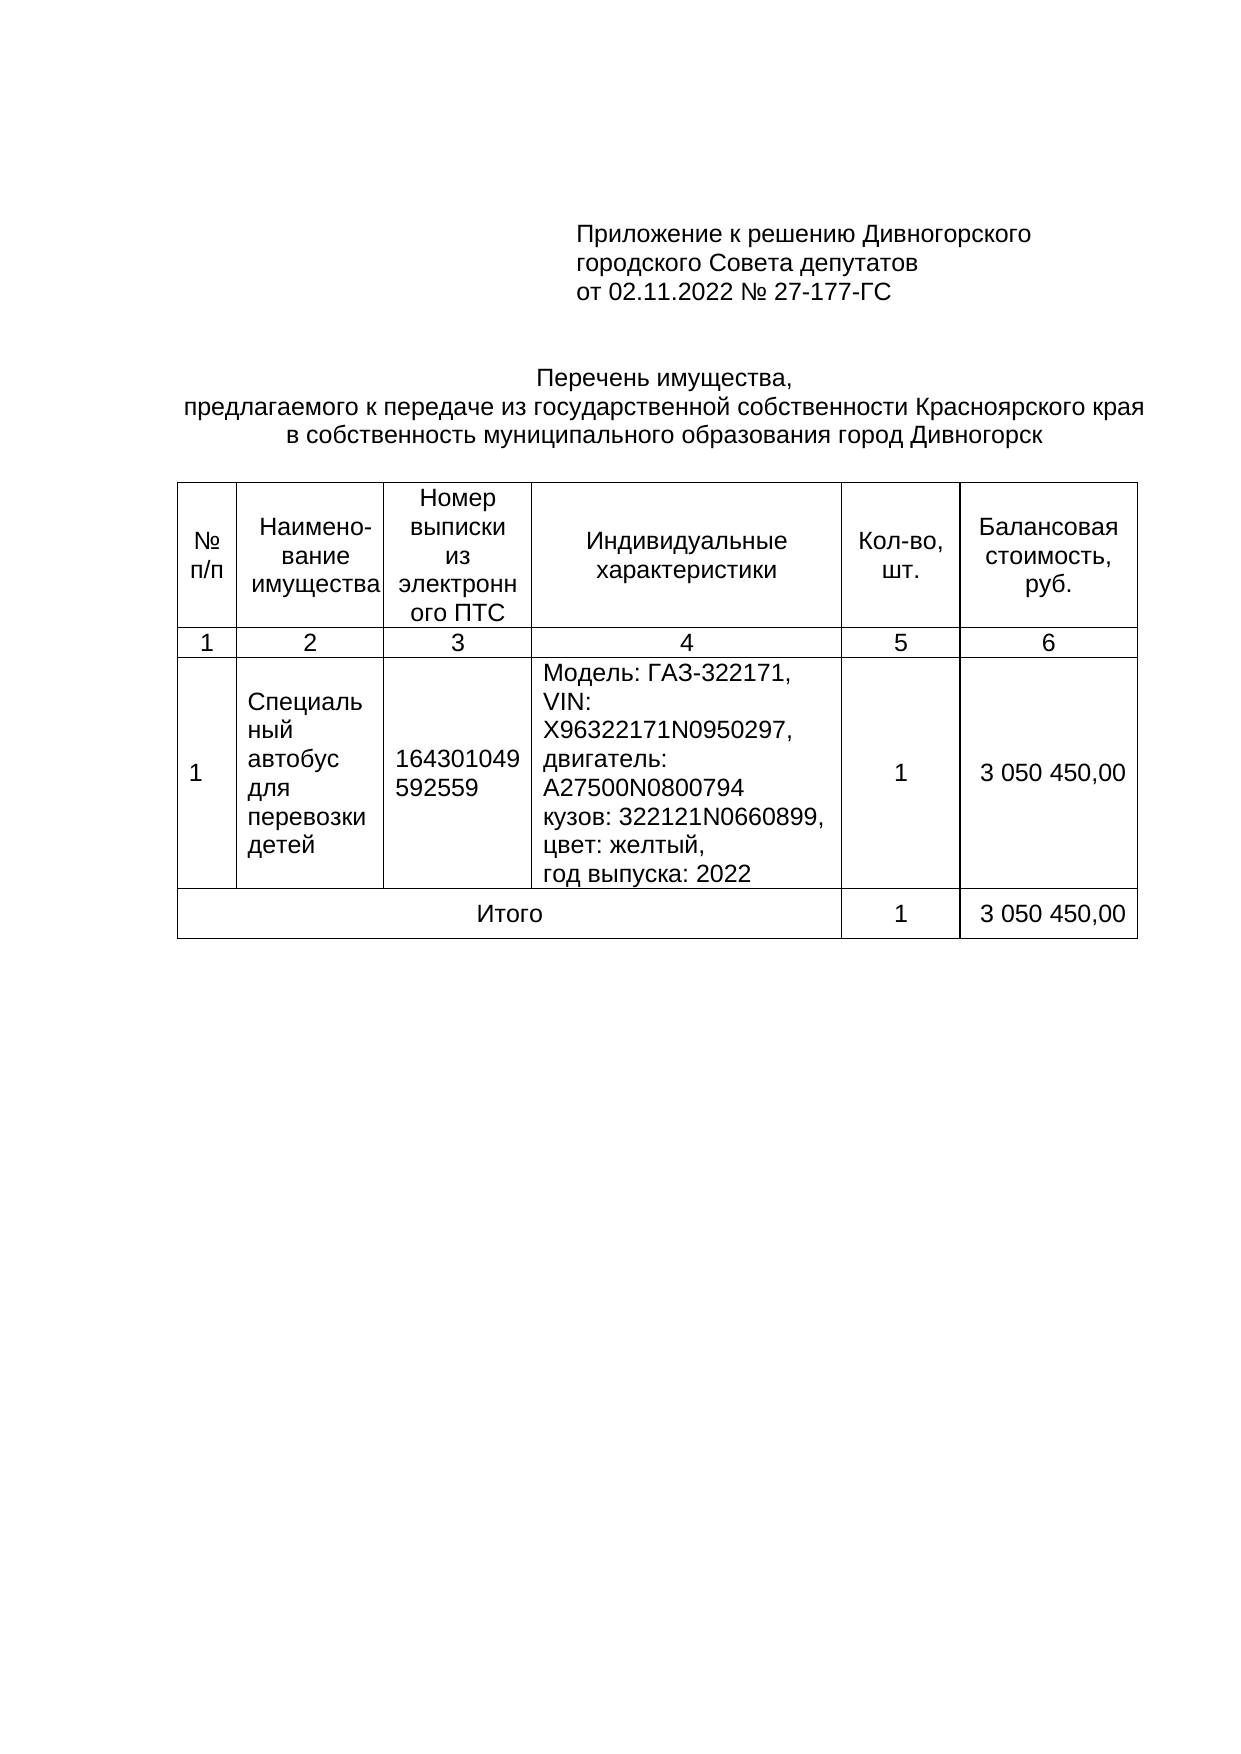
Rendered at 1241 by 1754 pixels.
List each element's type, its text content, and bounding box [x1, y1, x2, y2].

table_cell 6 [961, 628, 1137, 657]
table_header Индивидуальные характеристики [532, 483, 841, 627]
table_cell 164301049592559 [384, 658, 531, 888]
table_cell 1 [842, 658, 959, 888]
table_cell 3 050 450,00 [961, 658, 1137, 888]
table_cell 1 [842, 889, 959, 938]
table_cell 3 [384, 628, 531, 657]
table_cell 2 [237, 628, 383, 657]
table_cell Итого [178, 889, 841, 938]
table_header Балансовая стоимость, руб. [961, 483, 1137, 627]
table_header Номер выписки из электронного ПТС [384, 483, 531, 627]
table_cell Модель: ГАЗ-322171, VIN: X96322171N0950297, двигатель: A27500N0800794 кузов: 322121N0660899, цвет: желтый, год выпуска: 2022 [532, 658, 841, 888]
table_cell 1 [178, 658, 236, 888]
text от 02.11.2022 № 27-177-ГС [576, 277, 1152, 305]
table_header Наимено-вание имущества [237, 483, 383, 627]
text Перечень имущества, [177, 363, 1152, 392]
table_header № п/п [178, 483, 236, 627]
table_cell 3 050 450,00 [961, 889, 1137, 938]
table_cell 1 [178, 628, 236, 657]
table_header Кол-во, шт. [842, 483, 959, 627]
text предлагаемого к передаче из государственной собственности Красноярского края в собственность муниципального образования город Дивногорск [177, 392, 1152, 449]
table_cell 4 [532, 628, 841, 657]
table_cell 5 [842, 628, 959, 657]
text Приложение к решению Дивногорского городского Совета депутатов [576, 219, 1152, 277]
table_cell Специальный автобус для перевозки детей [237, 658, 383, 888]
